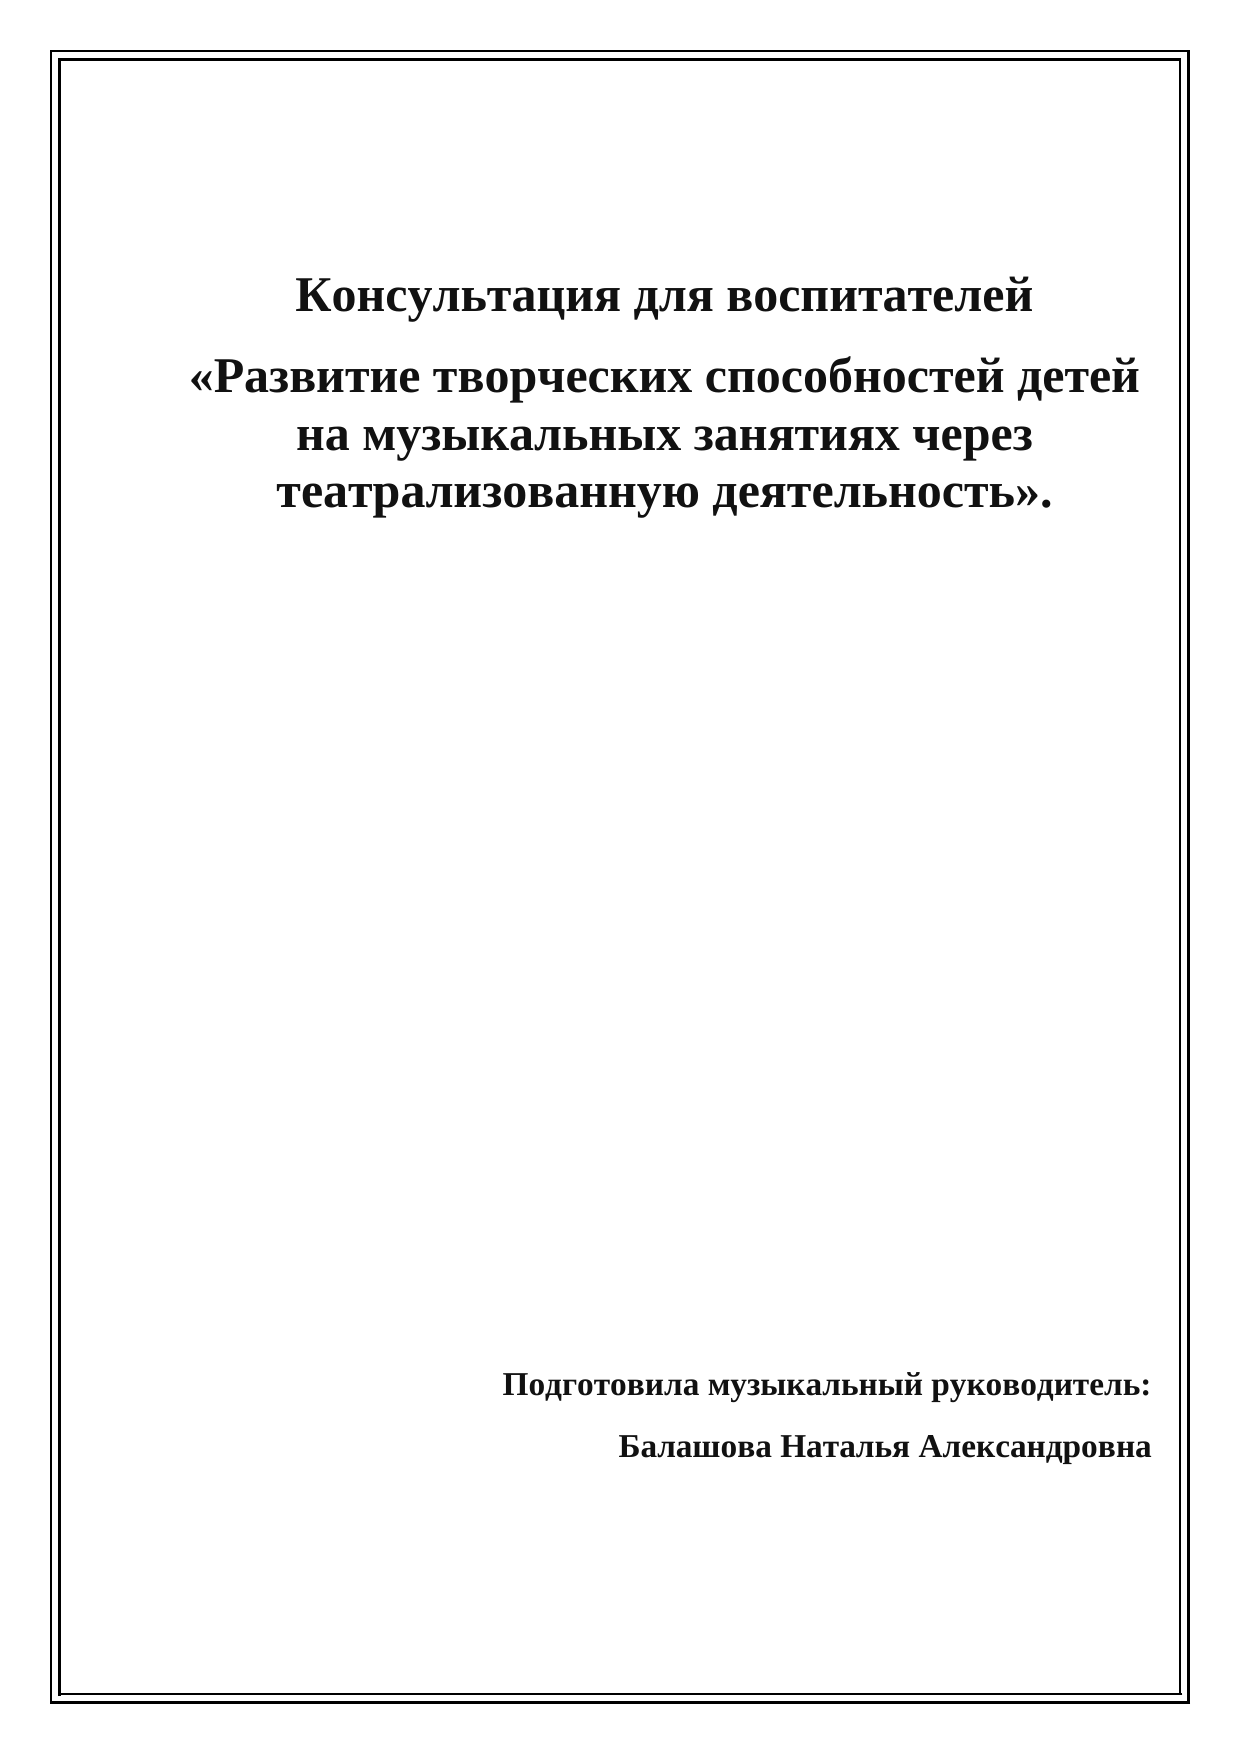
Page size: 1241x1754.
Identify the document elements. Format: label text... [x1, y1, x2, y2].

text Консультация для воспитателей [177, 265, 1152, 323]
text «Развитие творческих способностей детей на музыкальных занятиях через театрализованную деятельность». [177, 346, 1152, 518]
text Подготовила музыкальный руководитель: [177, 1364, 1152, 1402]
text Балашова Наталья Александровна [177, 1426, 1152, 1464]
